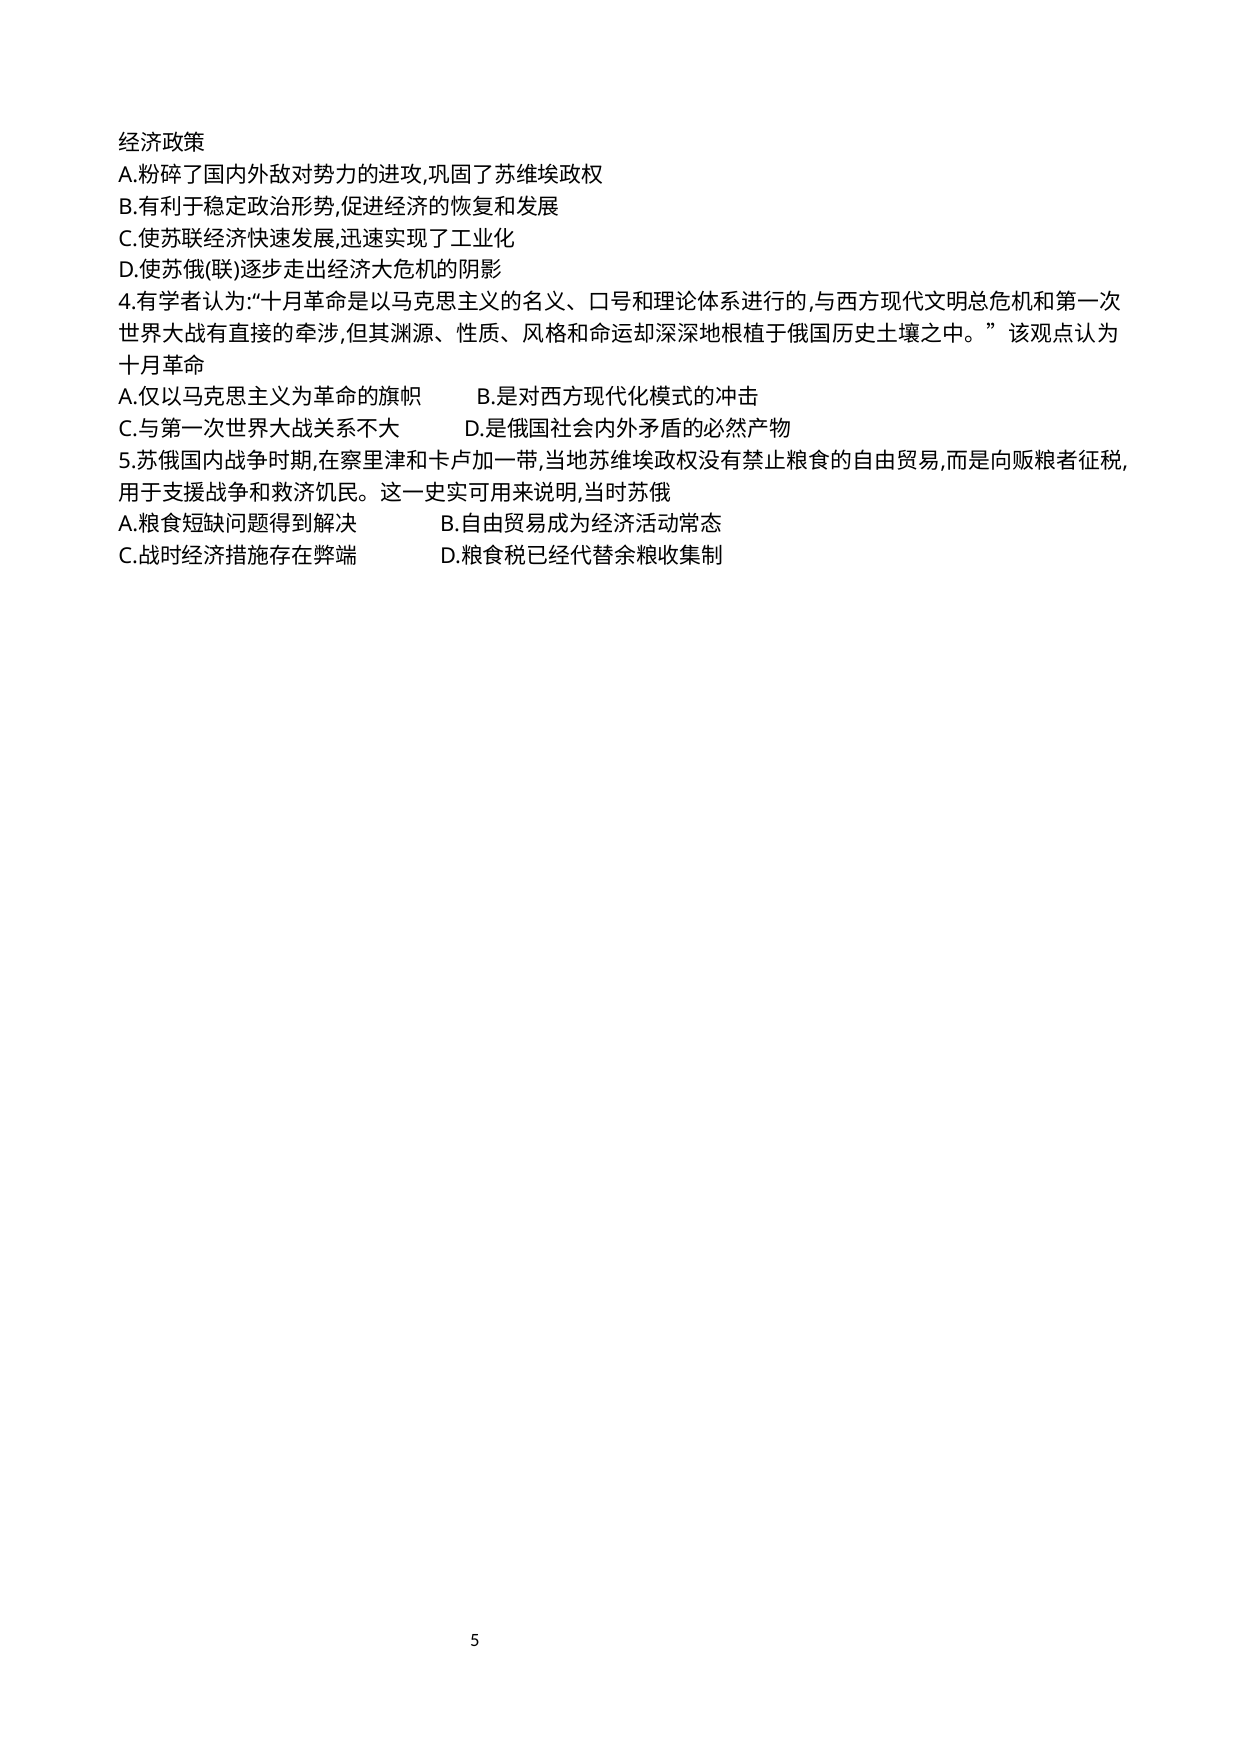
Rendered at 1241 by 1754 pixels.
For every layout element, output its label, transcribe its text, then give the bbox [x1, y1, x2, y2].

text C.使苏联经济快速发展,迅速实现了工业化 [118, 221, 1122, 252]
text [118, 125, 1122, 157]
text D.使苏俄(联)逐步走出经济大危机的阴影 [118, 252, 1122, 284]
text C.战时经济措施存在弊端 D.粮食税已经代替余粮收集制 [118, 538, 1122, 570]
text A.粮食短缺问题得到解决 B.自由贸易成为经济活动常态 [118, 506, 1122, 538]
text A.仅以马克思主义为革命的旗帜 B.是对西方现代化模式的冲击 [118, 379, 1122, 411]
text 4.有学者认为:“十月革命是以马克思主义的名义、口号和理论体系进行的,与西方现代文明总危机和第一次世界大战有直接的牵涉,但其渊源、性质、风格和命运却深深地根植于俄国历史土壤之中。”该观点认为十月革命 [118, 284, 1122, 379]
text B.有利于稳定政治形势,促进经济的恢复和发展 [118, 189, 1122, 221]
text C.与第一次世界大战关系不大 D.是俄国社会内外矛盾的必然产物 [118, 411, 1122, 443]
text A.粉碎了国内外敌对势力的进攻,巩固了苏维埃政权 [118, 157, 1122, 189]
text 5.苏俄国内战争时期,在察里津和卡卢加一带,当地苏维埃政权没有禁止粮食的自由贸易,而是向贩粮者征税,用于支援战争和救济饥民。这一史实可用来说明,当时苏俄 [118, 443, 1122, 506]
